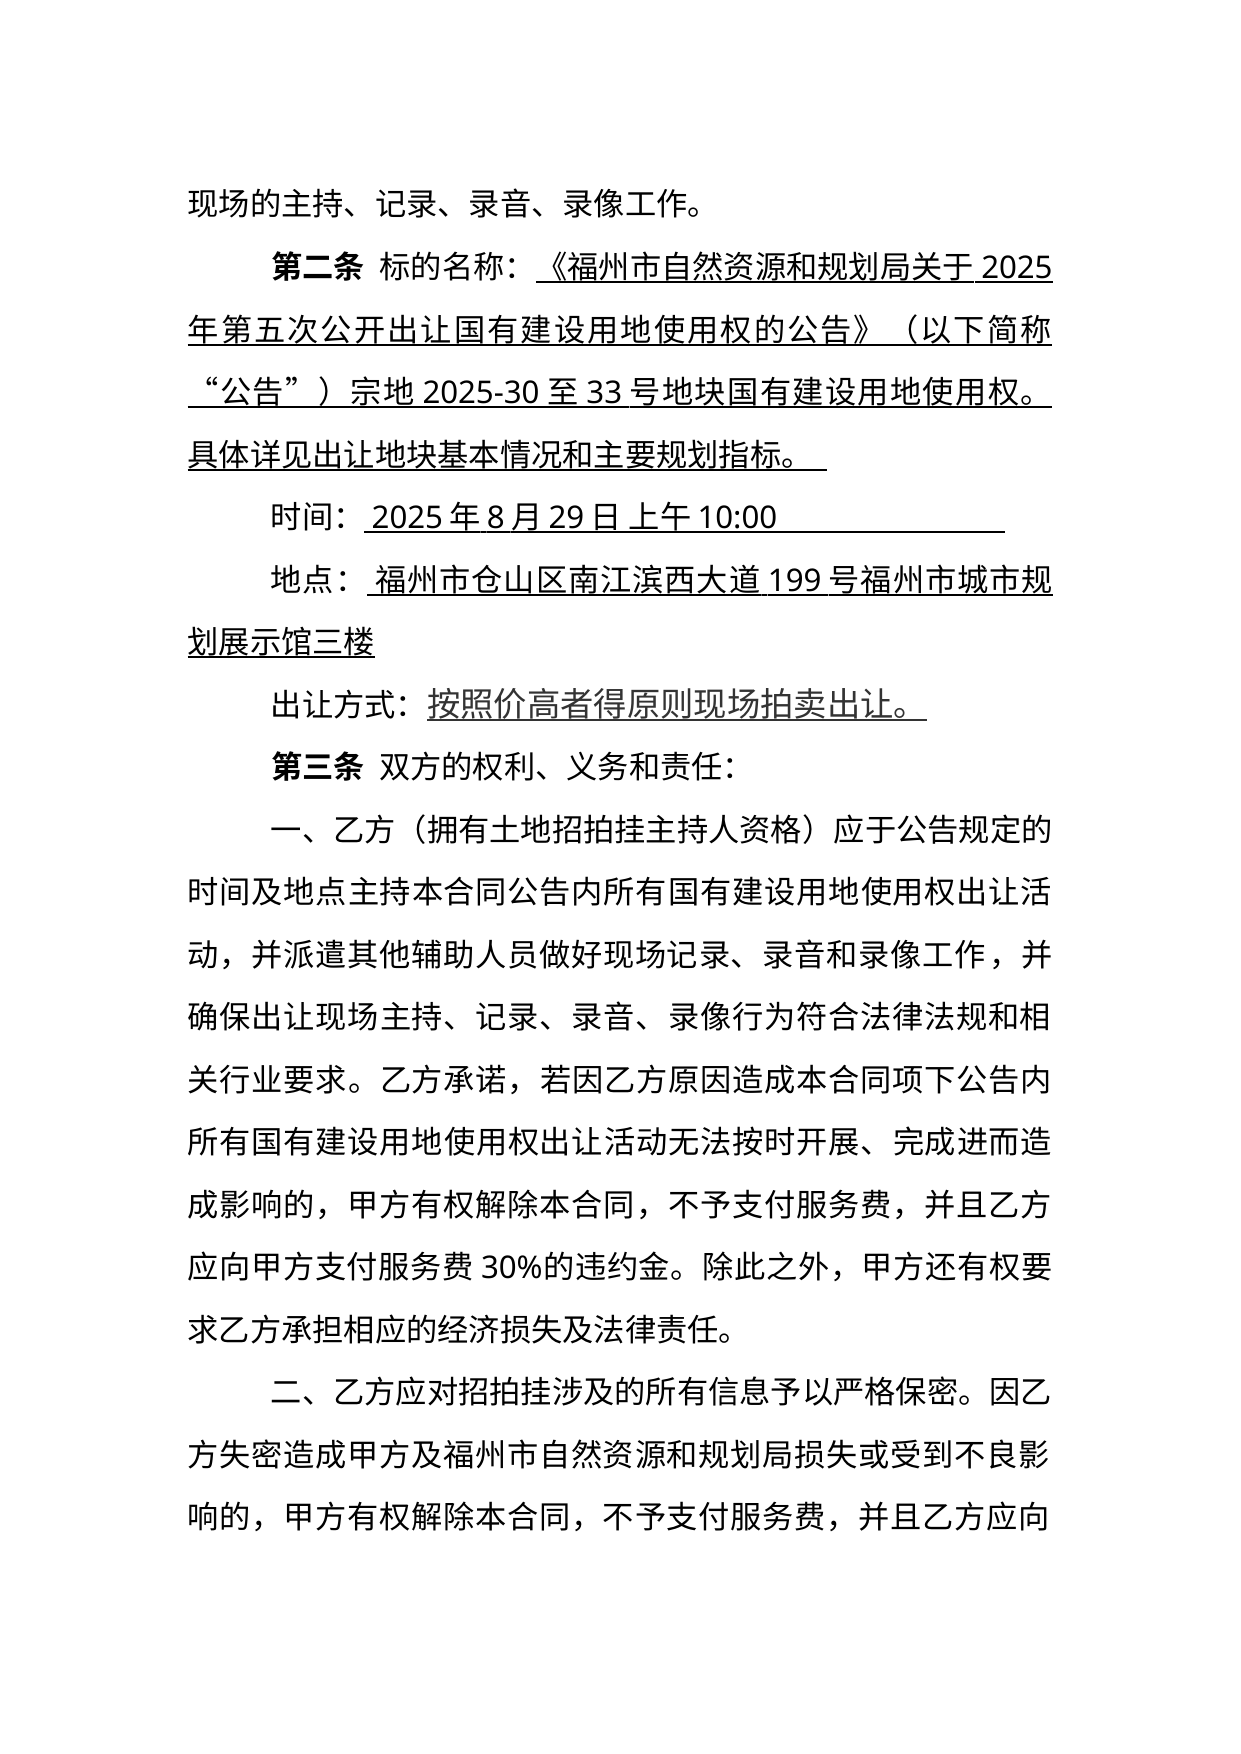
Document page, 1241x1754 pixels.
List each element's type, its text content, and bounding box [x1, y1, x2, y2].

text 地点： 福州市仓山区南江滨西大道199号福州市城市规划展示馆三楼 [187, 541, 1053, 666]
text 时间： 2025年8月29日 上午10:00 [187, 479, 1053, 541]
text 第三条 双方的权利、义务和责任： [187, 729, 1053, 791]
text 第二条 标的名称：《福州市自然资源和规划局关于2025年第五次公开出让国有建设用地使用权的公告》（以下简称“公告”）宗地2025-30至33号地块国有建设用地使用权。具体详见出让地块基本情况和主要规划指标。 [187, 229, 1053, 479]
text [187, 162, 1053, 229]
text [187, 1354, 1053, 1541]
text 一、乙方（拥有土地招拍挂主持人资格）应于公告规定的时间及地点主持本合同公告内所有国有建设用地使用权出让活动，并派遣其他辅助人员做好现场记录、录音和录像工作，并确保出让现场主持、记录、录音、录像行为符合法律法规和相关行业要求。乙方承诺，若因乙方原因造成本合同项下公告内所有国有建设用地使用权出让活动无法按时开展、完成进而造成影响的，甲方有权解除本合同，不予支付服务费，并且乙方应向甲方支付服务费30%的违约金。除此之外，甲方还有权要求乙方承担相应的经济损失及法律责任。 [187, 791, 1053, 1354]
text 出让方式：按照价高者得原则现场拍卖出让。 [187, 666, 1053, 729]
